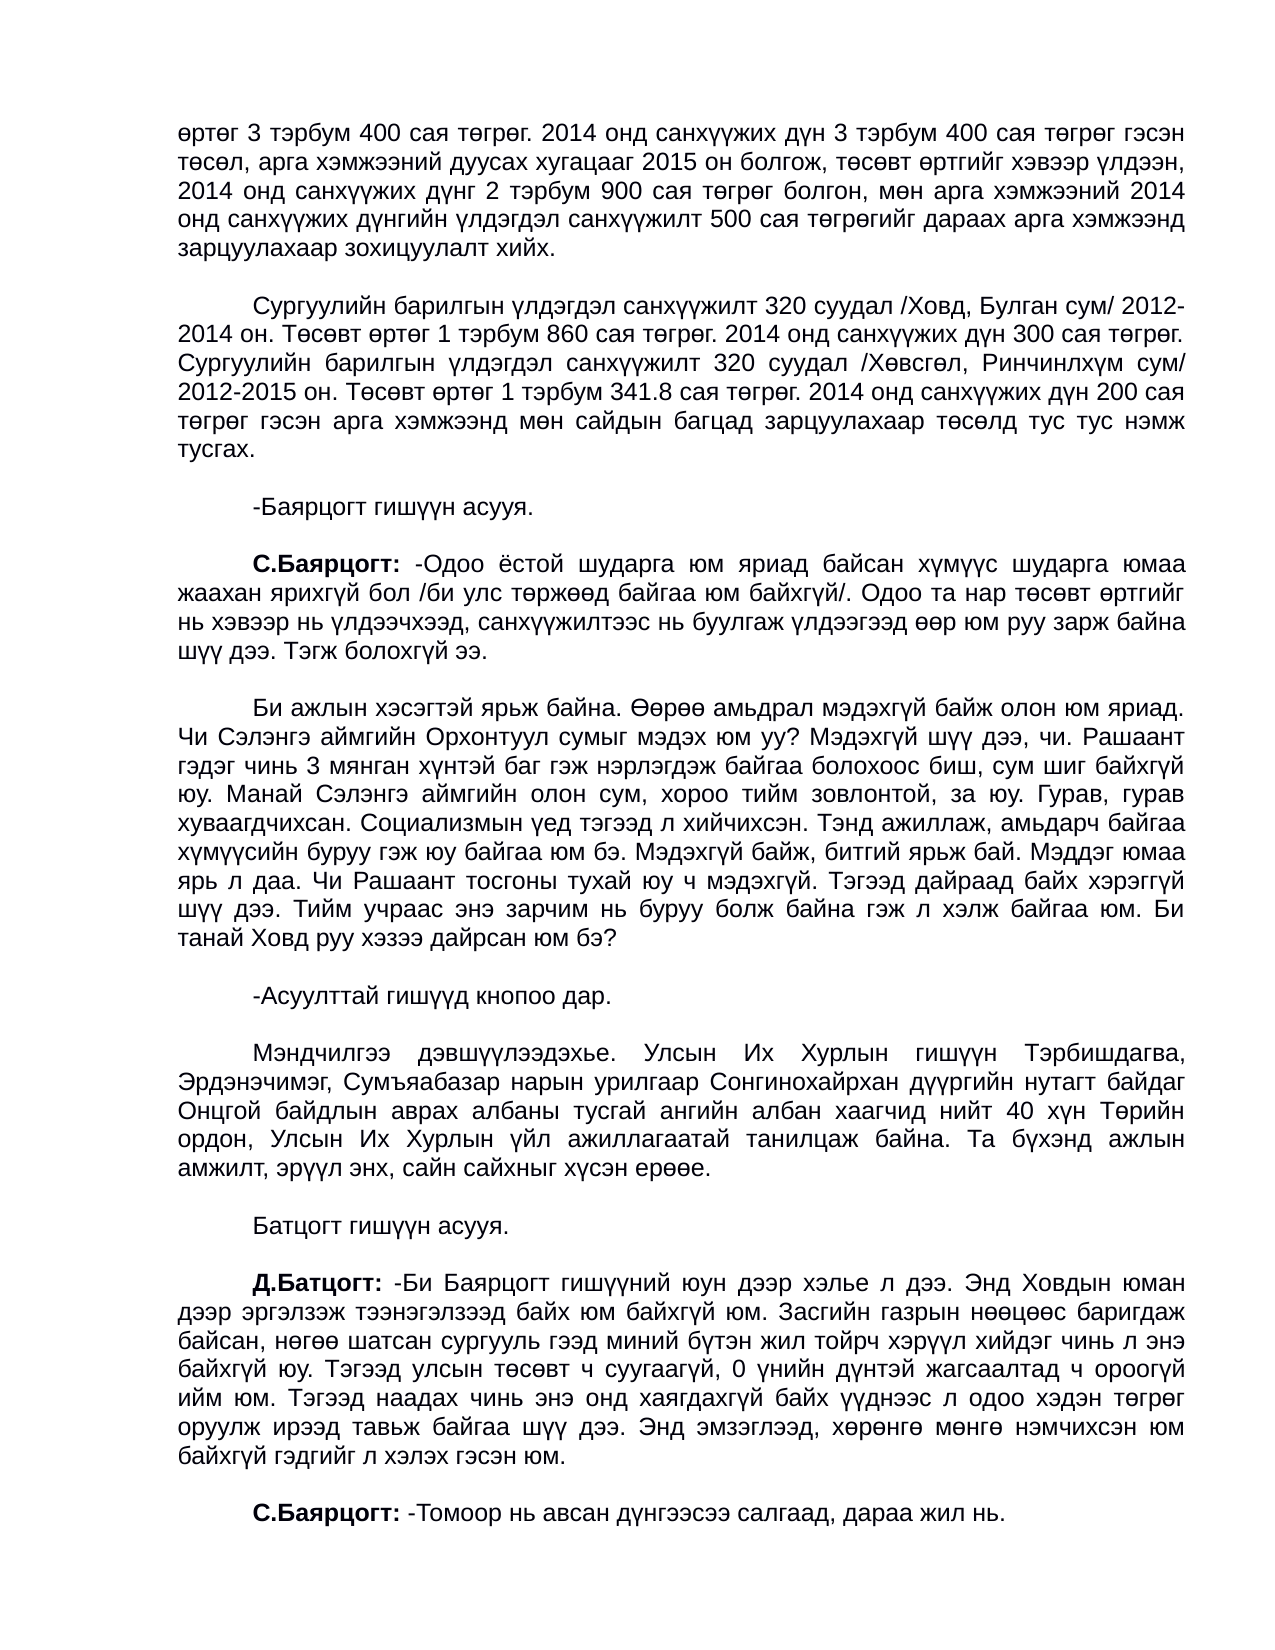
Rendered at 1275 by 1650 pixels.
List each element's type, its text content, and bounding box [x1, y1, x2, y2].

text -Баярцогт гишүүн асууя. [177, 492, 1186, 521]
text Батцогт гишүүн асууя. [177, 1211, 1186, 1239]
text Би ажлын хэсэгтэй ярьж байна. Өөрөө амьдрал мэдэхгүй байж олон юм яриад. Чи Сэлэнгэ аймгийн Орхонтуул сумыг мэдэх юм уу? Мэдэхгүй шүү дээ, чи. Рашаант гэдэг чинь 3 мянган хүнтэй баг гэж нэрлэгдэж байгаа болохоос биш, сум шиг байхгүй юу. Манай Сэлэнгэ аймгийн олон сум, хороо тийм зовлонтой, за юу. Гурав, гурав хуваагдчихсан. Социализмын үед тэгээд л хийчихсэн. Тэнд ажиллаж, амьдарч байгаа хүмүүсийн буруу гэж юу байгаа юм бэ. Мэдэхгүй байж, битгий ярьж бай. Мэддэг юмаа ярь л даа. Чи Рашаант тосгоны тухай юу ч мэдэхгүй. Тэгээд дайраад байх хэрэггүй шүү дээ. Тийм учраас энэ зарчим нь буруу болж байна гэж л хэлж байгаа юм. Би танай Ховд руу хэзээ дайрсан юм бэ? [177, 693, 1186, 952]
text С.Баярцогт: -Томоор нь авсан дүнгээсээ салгаад, дараа жил нь. [177, 1498, 1186, 1527]
text Сургуулийн барилгын үлдэгдэл санхүүжилт 320 суудал /Ховд, Булган сум/ 2012-2014 он. Төсөвт өртөг 1 тэрбум 860 сая төгрөг. 2014 онд санхүүжих дүн 300 сая төгрөг. Сургуулийн барилгын үлдэгдэл санхүүжилт 320 суудал /Хөвсгөл, Ринчинлхүм сум/ 2012-2015 он. Төсөвт өртөг 1 тэрбум 341.8 сая төгрөг. 2014 онд санхүүжих дүн 200 сая төгрөг гэсэн арга хэмжээнд мөн сайдын багцад зарцуулахаар төсөлд тус тус нэмж тусгах. [177, 291, 1186, 463]
text Мэндчилгээ дэвшүүлээдэхье. Улсын Их Хурлын гишүүн Тэрбишдагва, Эрдэнэчимэг, Сумъяабазар нарын урилгаар Сонгинохайрхан дүүргийн нутагт байдаг Онцгой байдлын аврах албаны тусгай ангийн албан хаагчид нийт 40 хүн Төрийн ордон, Улсын Их Хурлын үйл ажиллагаатай танилцаж байна. Та бүхэнд ажлын амжилт, эрүүл энх, сайн сайхныг хүсэн ерөөе. [177, 1038, 1186, 1182]
text С.Баярцогт: -Одоо ёстой шударга юм яриад байсан хүмүүс шударга юмаа жаахан ярихгүй бол /би улс төржөөд байгаа юм байхгүй/. Одоо та нар төсөвт өртгийг нь хэвээр нь үлдээчхээд, санхүүжилтээс нь буулгаж үлдээгээд өөр юм руу зарж байна шүү дээ. Тэгж болохгүй ээ. [177, 549, 1186, 664]
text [177, 118, 1186, 262]
text -Асуулттай гишүүд кнопоо дар. [177, 981, 1186, 1009]
text Д.Батцогт: -Би Баярцогт гишүүний юун дээр хэлье л дээ. Энд Ховдын юман дээр эргэлзэж тээнэгэлзээд байх юм байхгүй юм. Засгийн газрын нөөцөөс баригдаж байсан, нөгөө шатсан сургууль гээд миний бүтэн жил тойрч хэрүүл хийдэг чинь л энэ байхгүй юу. Тэгээд улсын төсөвт ч суугаагүй, 0 үнийн дүнтэй жагсаалтад ч ороогүй ийм юм. Тэгээд наадах чинь энэ онд хаягдахгүй байх үүднээс л одоо хэдэн төгрөг оруулж ирээд тавьж байгаа шүү дээ. Энд эмзэглээд, хөрөнгө мөнгө нэмчихсэн юм байхгүй гэдгийг л хэлэх гэсэн юм. [177, 1268, 1186, 1469]
